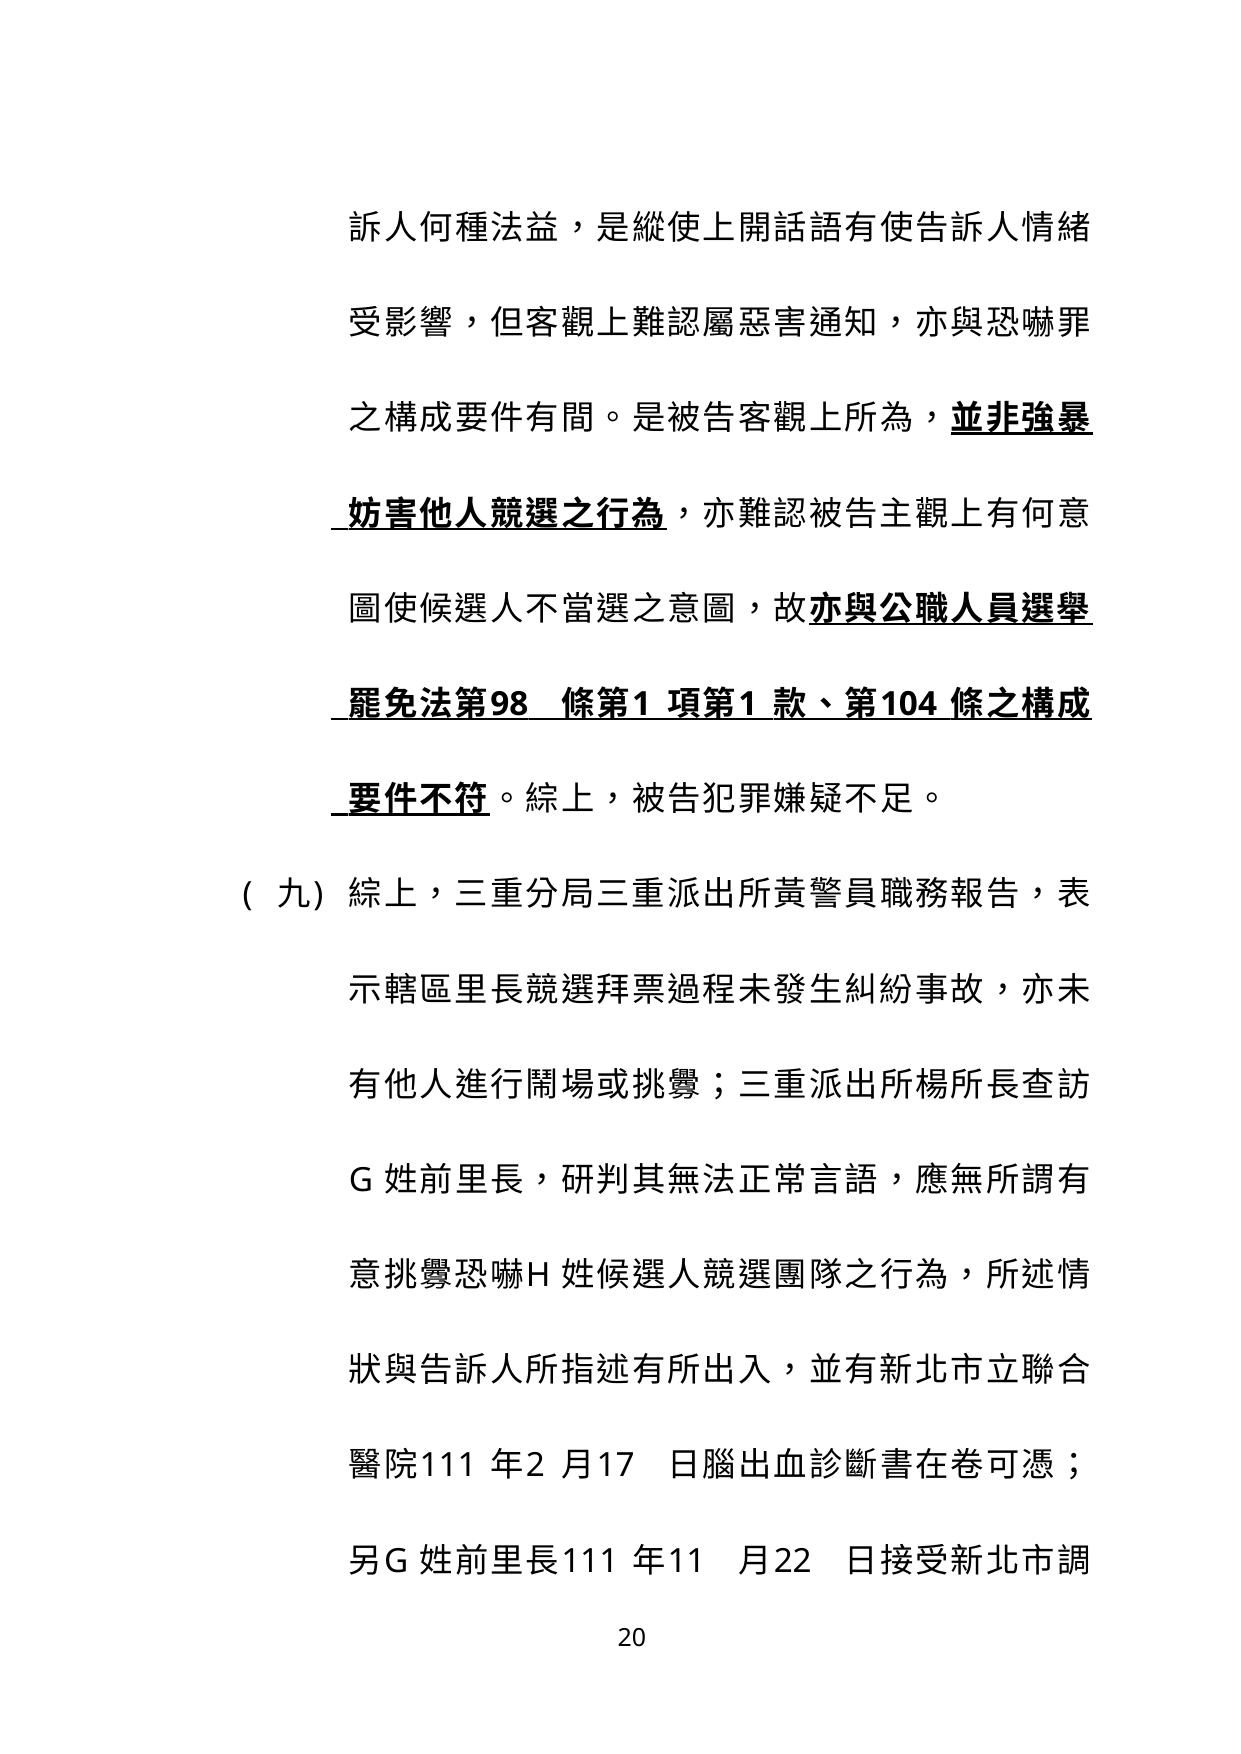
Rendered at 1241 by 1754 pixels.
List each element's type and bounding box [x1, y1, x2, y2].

subtitle [242, 844, 1092, 1605]
subtitle [242, 177, 1092, 844]
